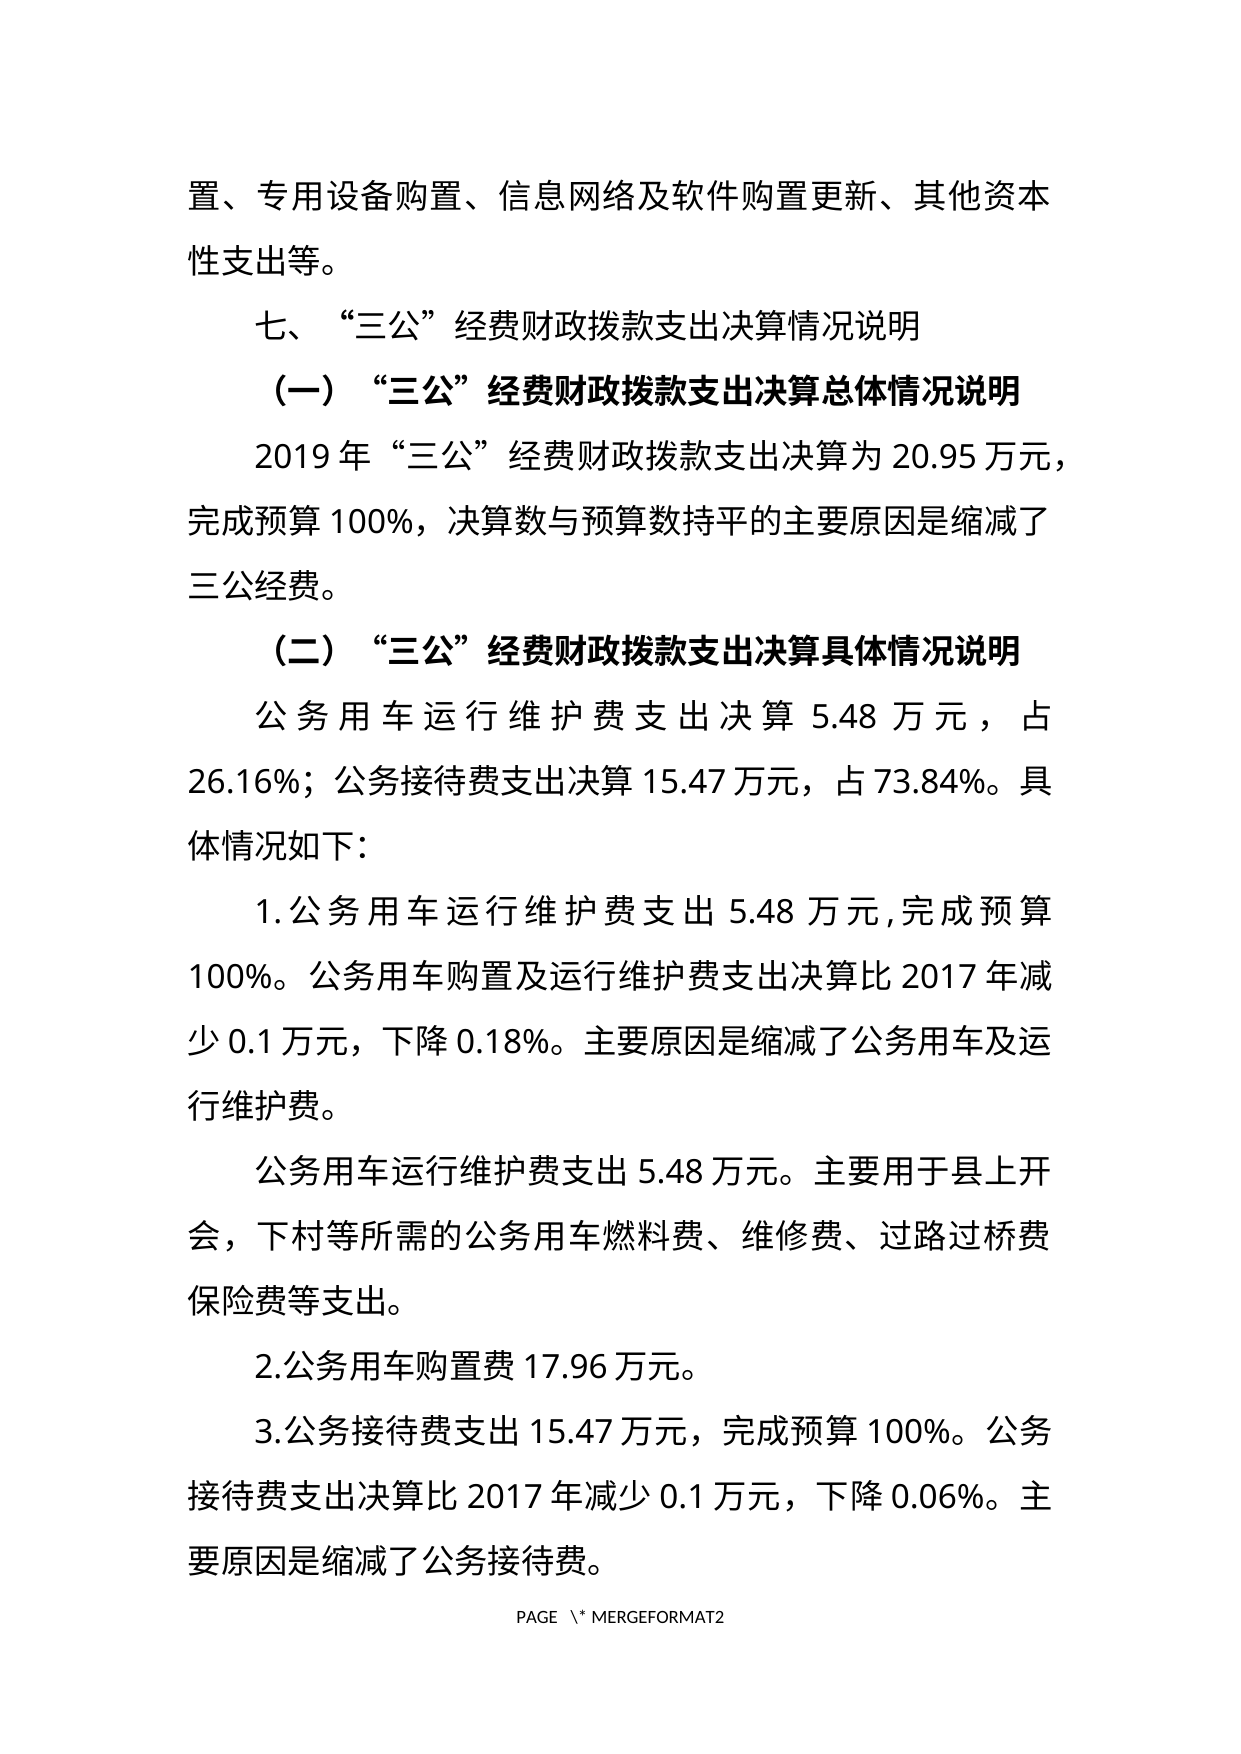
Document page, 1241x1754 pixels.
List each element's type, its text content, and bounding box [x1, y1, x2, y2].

text 2.公务用车购置费17.96万元。 [187, 1332, 1053, 1397]
text （一）“三公”经费财政拨款支出决算总体情况说明 [187, 357, 1053, 422]
text 公务用车运行维护费支出5.48万元。主要用于县上开会，下村等所需的公务用车燃料费、维修费、过路过桥费、保险费等支出。 [187, 1137, 1053, 1332]
text 3.公务接待费支出15.47万元，完成预算100%。公务接待费支出决算比2017年减少0.1万元，下降0.06%。主要原因是缩减了公务接待费。 [187, 1397, 1053, 1592]
text 2019年“三公”经费财政拨款支出决算为20.95万元，完成预算100%，决算数与预算数持平的主要原因是缩减了三公经费。 [187, 422, 1053, 617]
text 公务用车运行维护费支出决算5.48万元，占26.16%；公务接待费支出决算15.47万元，占73.84%。具体情况如下： [187, 682, 1053, 877]
text 1.公务用车运行维护费支出5.48万元,完成预算100%。公务用车购置及运行维护费支出决算比2017年减少0.1万元，下降0.18%。主要原因是缩减了公务用车及运行维护费。 [187, 877, 1053, 1137]
text （二）“三公”经费财政拨款支出决算具体情况说明 [187, 617, 1053, 682]
text 七、“三公”经费财政拨款支出决算情况说明 [187, 292, 1053, 357]
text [187, 162, 1053, 292]
